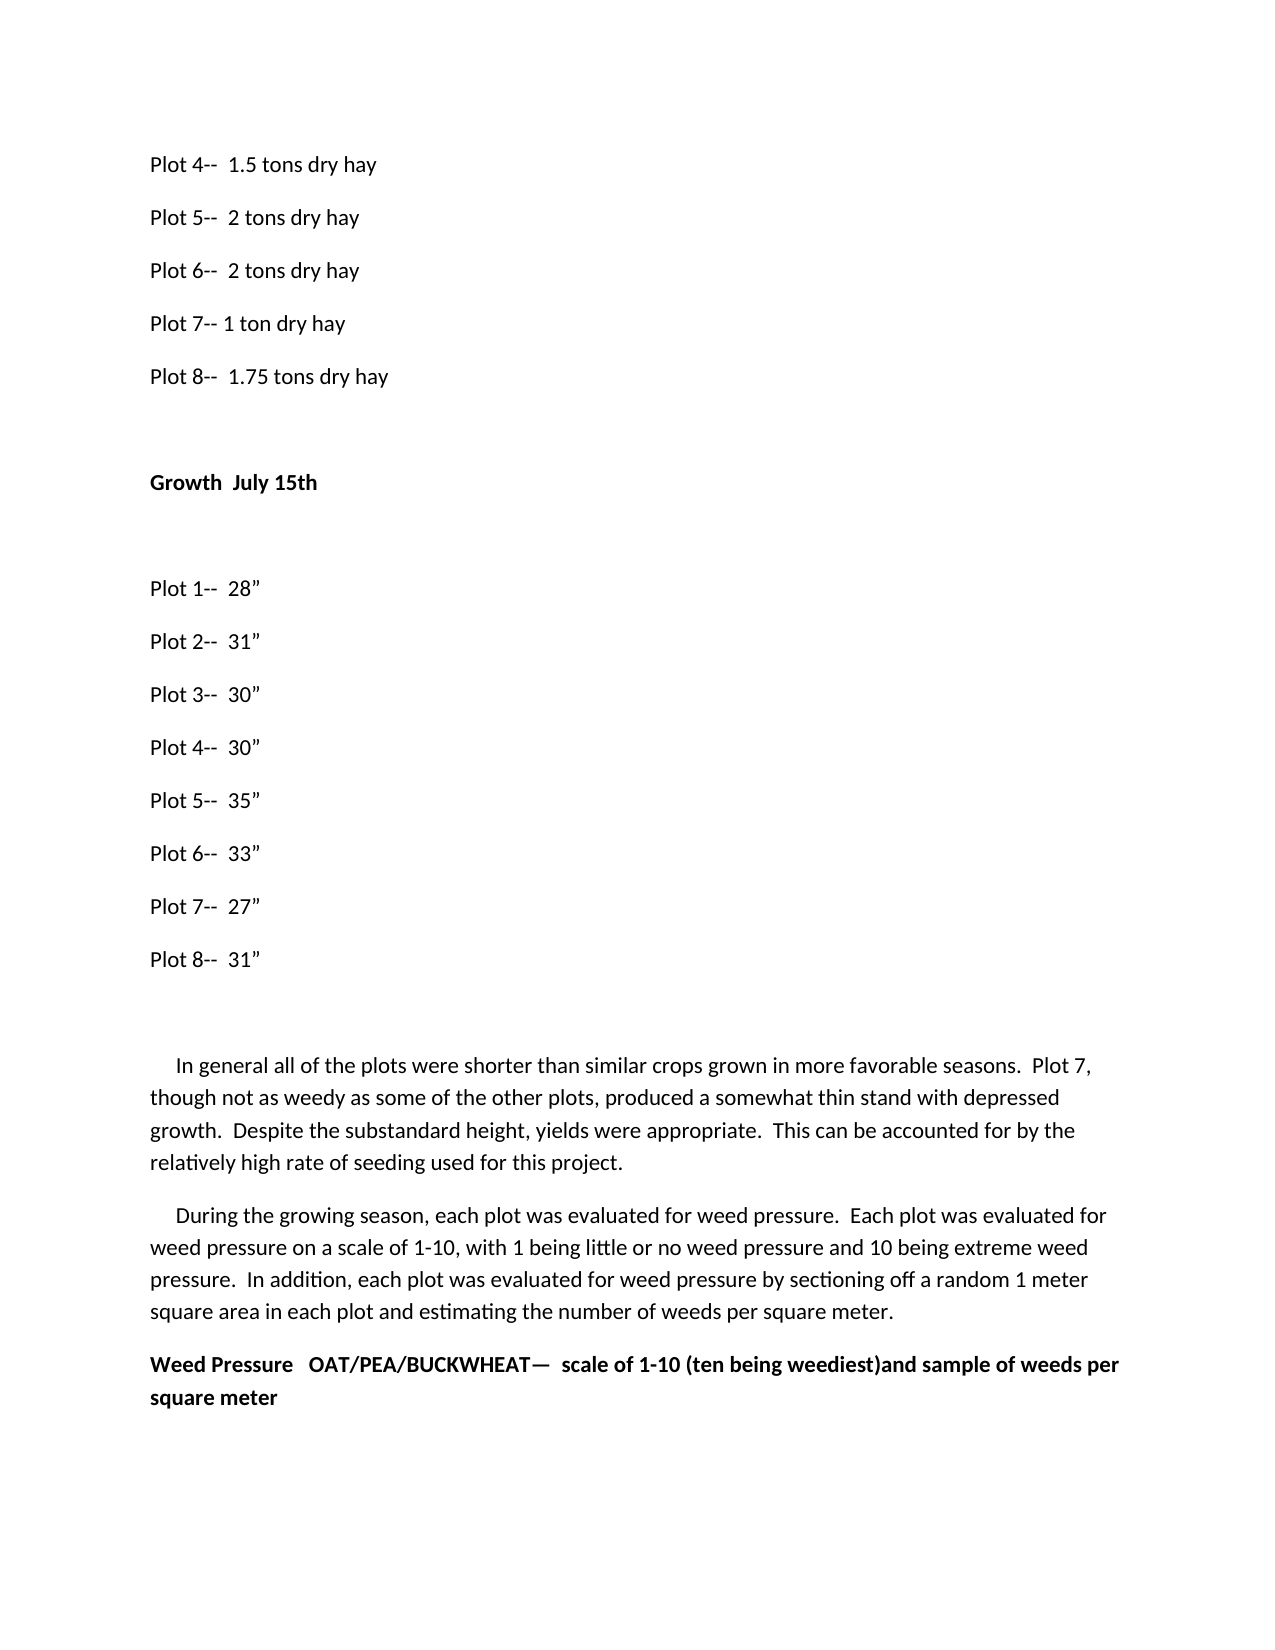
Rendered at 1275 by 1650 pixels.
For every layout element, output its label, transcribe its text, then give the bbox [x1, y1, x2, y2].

text Plot 3-- 30” [150, 680, 1125, 708]
text Plot 1-- 28” [150, 574, 1125, 602]
text Plot 8-- 31” [150, 945, 1125, 973]
text In general all of the plots were shorter than similar crops grown in more favorable seasons. Plot 7, though not as weedy as some of the other plots, produced a somewhat thin stand with depressed growth. Despite the substandard height, yields were appropriate. This can be accounted for by the relatively high rate of seeding used for this project. [150, 1051, 1125, 1176]
text Plot 4-- 1.5 tons dry hay [150, 150, 1125, 178]
text Plot 5-- 35” [150, 786, 1125, 814]
text Plot 4-- 30” [150, 733, 1125, 761]
text Plot 7-- 1 ton dry hay [150, 309, 1125, 337]
text Weed Pressure OAT/PEA/BUCKWHEAT— scale of 1-10 (ten being weediest)and sample of weeds per square meter [150, 1351, 1125, 1411]
text Plot 8-- 1.75 tons dry hay [150, 362, 1125, 390]
text Plot 7-- 27” [150, 892, 1125, 920]
text Plot 2-- 31” [150, 627, 1125, 655]
text During the growing season, each plot was evaluated for weed pressure. Each plot was evaluated for weed pressure on a scale of 1-10, with 1 being little or no weed pressure and 10 being extreme weed pressure. In addition, each plot was evaluated for weed pressure by sectioning off a random 1 meter square area in each plot and estimating the number of weeds per square meter. [150, 1201, 1125, 1326]
text Plot 6-- 2 tons dry hay [150, 256, 1125, 284]
text Growth July 15th [150, 468, 1125, 496]
text Plot 5-- 2 tons dry hay [150, 203, 1125, 231]
text Plot 6-- 33” [150, 839, 1125, 867]
